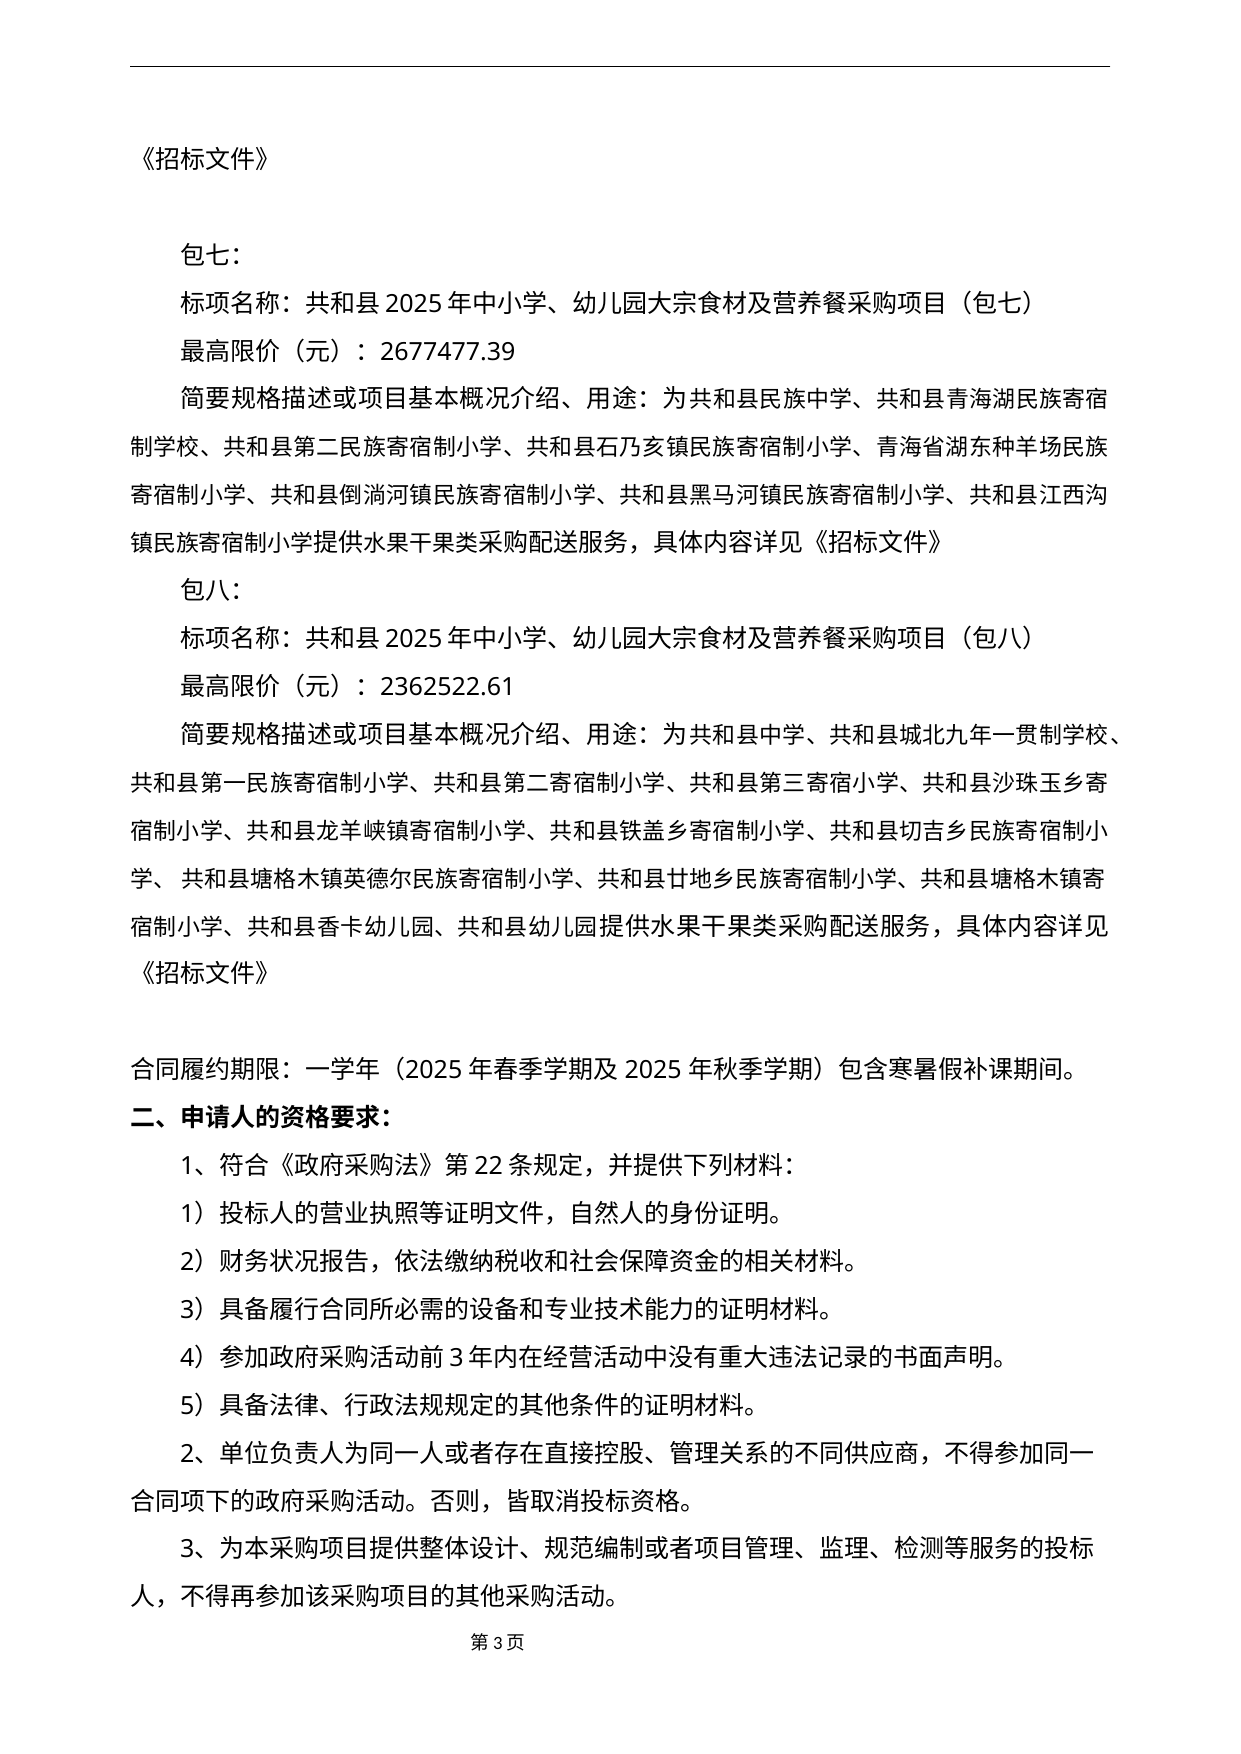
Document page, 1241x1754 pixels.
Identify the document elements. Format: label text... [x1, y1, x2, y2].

text 包七： [130, 226, 1110, 274]
text 5）具备法律、行政法规规定的其他条件的证明材料。 [130, 1376, 1110, 1424]
text 3）具备履行合同所必需的设备和专业技术能力的证明材料。 [130, 1280, 1110, 1328]
text 最高限价（元）：2362522.61 [130, 657, 1110, 705]
text 1）投标人的营业执照等证明文件，自然人的身份证明。 [130, 1184, 1110, 1232]
text 二、申请人的资格要求： [130, 1088, 1110, 1136]
text 2）财务状况报告，依法缴纳税收和社会保障资金的相关材料。 [130, 1232, 1110, 1280]
text 简要规格描述或项目基本概况介绍、用途：为共和县民族中学、共和县青海湖民族寄宿制学校、共和县第二民族寄宿制小学、共和县石乃亥镇民族寄宿制小学、青海省湖东种羊场民族寄宿制小学、共和县倒淌河镇民族寄宿制小学、共和县黑马河镇民族寄宿制小学、共和县江西沟镇民族寄宿制小学提供水果干果类采购配送服务，具体内容详见《招标文件》 [130, 369, 1110, 561]
text 最高限价（元）：2677477.39 [130, 322, 1110, 369]
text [130, 130, 1110, 178]
text 4）参加政府采购活动前3年内在经营活动中没有重大违法记录的书面声明。 [130, 1328, 1110, 1376]
text 2、单位负责人为同一人或者存在直接控股、管理关系的不同供应商，不得参加同一合同项下的政府采购活动。否则，皆取消投标资格。 [130, 1424, 1110, 1519]
text 3、为本采购项目提供整体设计、规范编制或者项目管理、监理、检测等服务的投标人，不得再参加该采购项目的其他采购活动。 [130, 1519, 1110, 1615]
text 包八： [130, 561, 1110, 609]
text 合同履约期限：一学年（2025 年春季学期及 2025 年秋季学期）包含寒暑假补课期间。 [130, 1040, 1110, 1088]
text 标项名称：共和县2025年中小学、幼儿园大宗食材及营养餐采购项目（包八） [130, 609, 1110, 657]
text 简要规格描述或项目基本概况介绍、用途：为共和县中学、共和县城北九年一贯制学校、共和县第一民族寄宿制小学、共和县第二寄宿制小学、共和县第三寄宿小学、共和县沙珠玉乡寄宿制小学、共和县龙羊峡镇寄宿制小学、共和县铁盖乡寄宿制小学、共和县切吉乡民族寄宿制小学、 共和县塘格木镇英德尔民族寄宿制小学、共和县廿地乡民族寄宿制小学、共和县塘格木镇寄宿制小学、共和县香卡幼儿园、共和县幼儿园提供水果干果类采购配送服务，具体内容详见《招标文件》 [130, 705, 1110, 992]
text 1、符合《政府采购法》第22条规定，并提供下列材料： [130, 1136, 1110, 1184]
text 标项名称：共和县2025年中小学、幼儿园大宗食材及营养餐采购项目（包七） [130, 274, 1110, 322]
